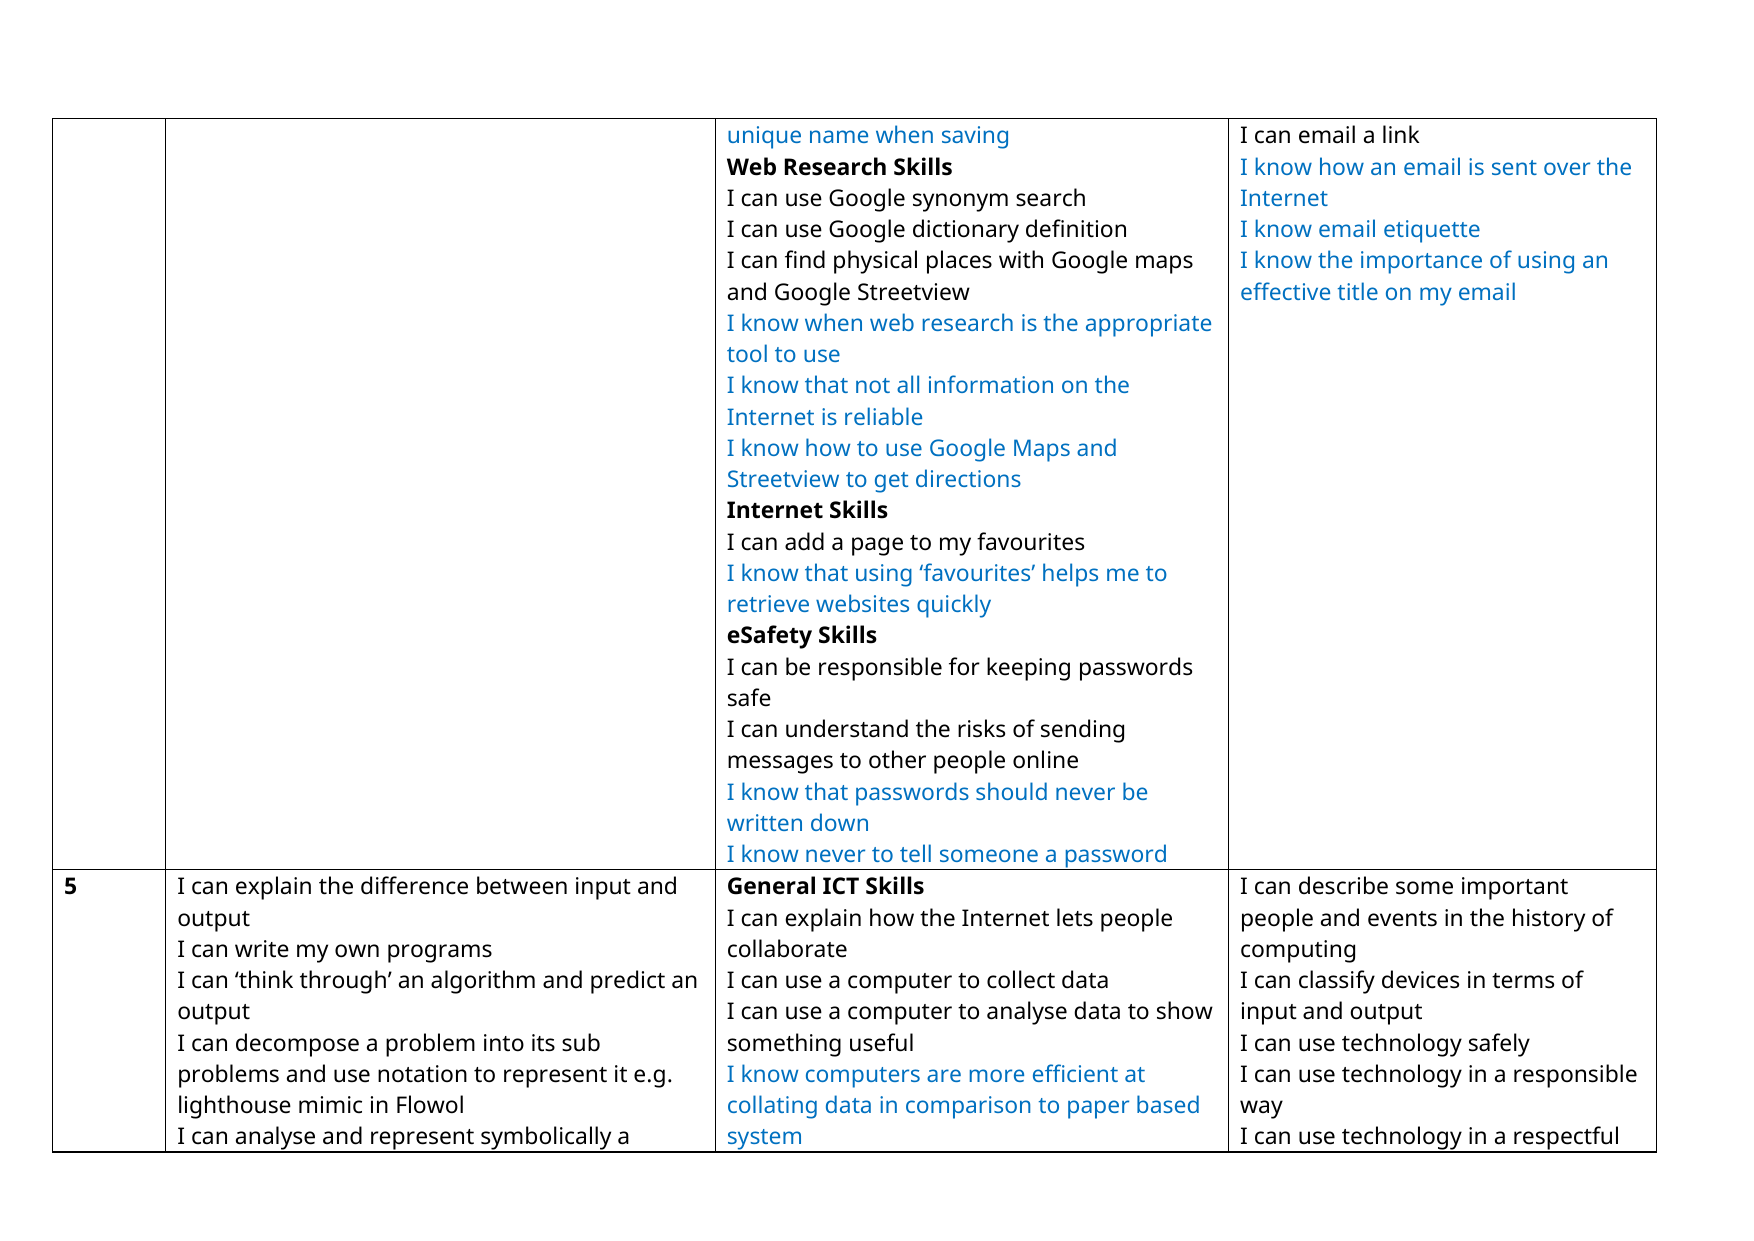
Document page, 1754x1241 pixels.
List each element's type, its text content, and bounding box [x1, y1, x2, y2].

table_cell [716, 870, 1228, 1151]
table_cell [166, 870, 715, 1151]
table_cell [1229, 870, 1656, 1151]
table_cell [166, 119, 715, 869]
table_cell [716, 119, 1228, 869]
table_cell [1229, 119, 1656, 869]
table_cell 4 [53, 119, 165, 869]
table_cell 5 [53, 870, 165, 1151]
